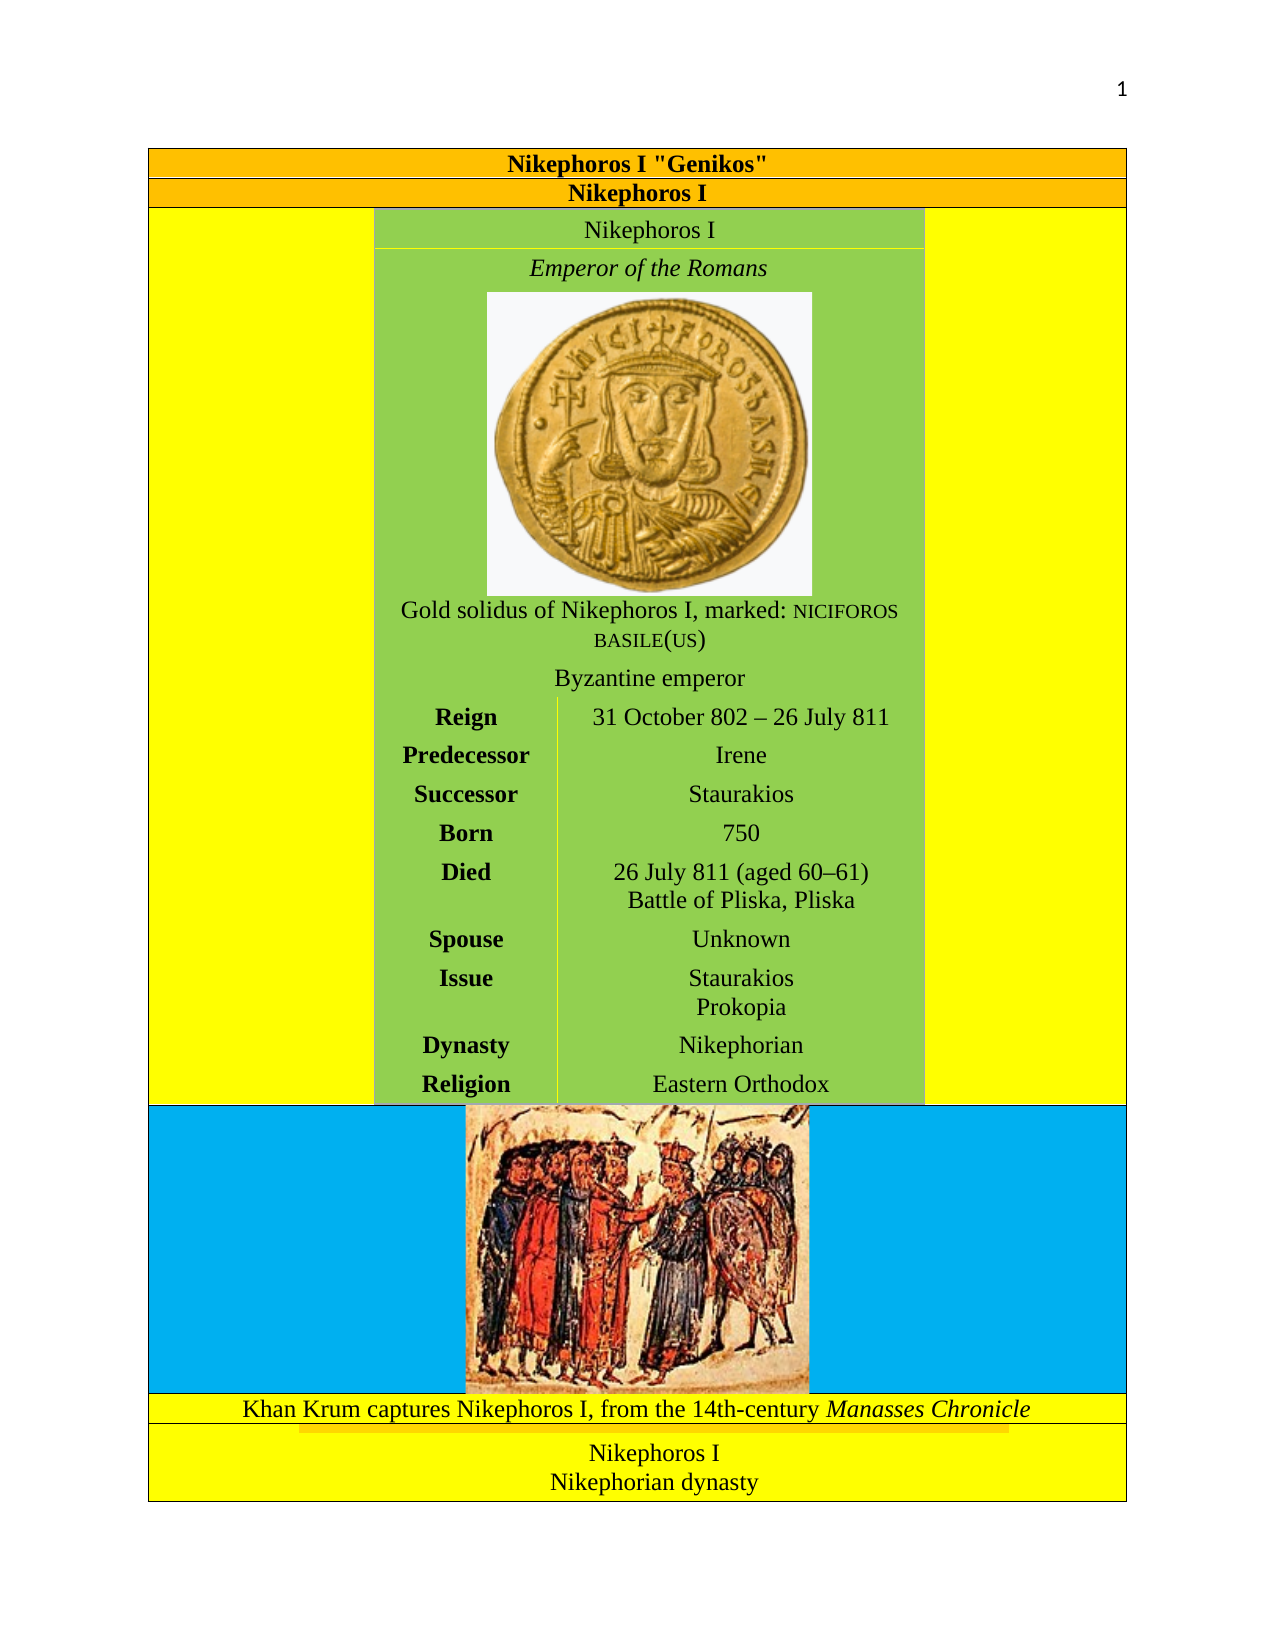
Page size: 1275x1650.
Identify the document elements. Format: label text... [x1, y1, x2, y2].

table_cell [149, 1106, 465, 1393]
picture [466, 1105, 809, 1394]
table_cell [149, 1424, 1126, 1501]
table_cell [149, 208, 374, 1104]
table_cell [925, 208, 1126, 1104]
table_cell Khan Krum captures Nikephoros I, from the 14th-century Manasses Chronicle [149, 1394, 1126, 1423]
table_cell [810, 1106, 1126, 1393]
table_header Nikephoros I "Genikos" [149, 149, 1126, 177]
table_cell Nikephoros I [149, 179, 1126, 207]
picture [487, 292, 813, 596]
